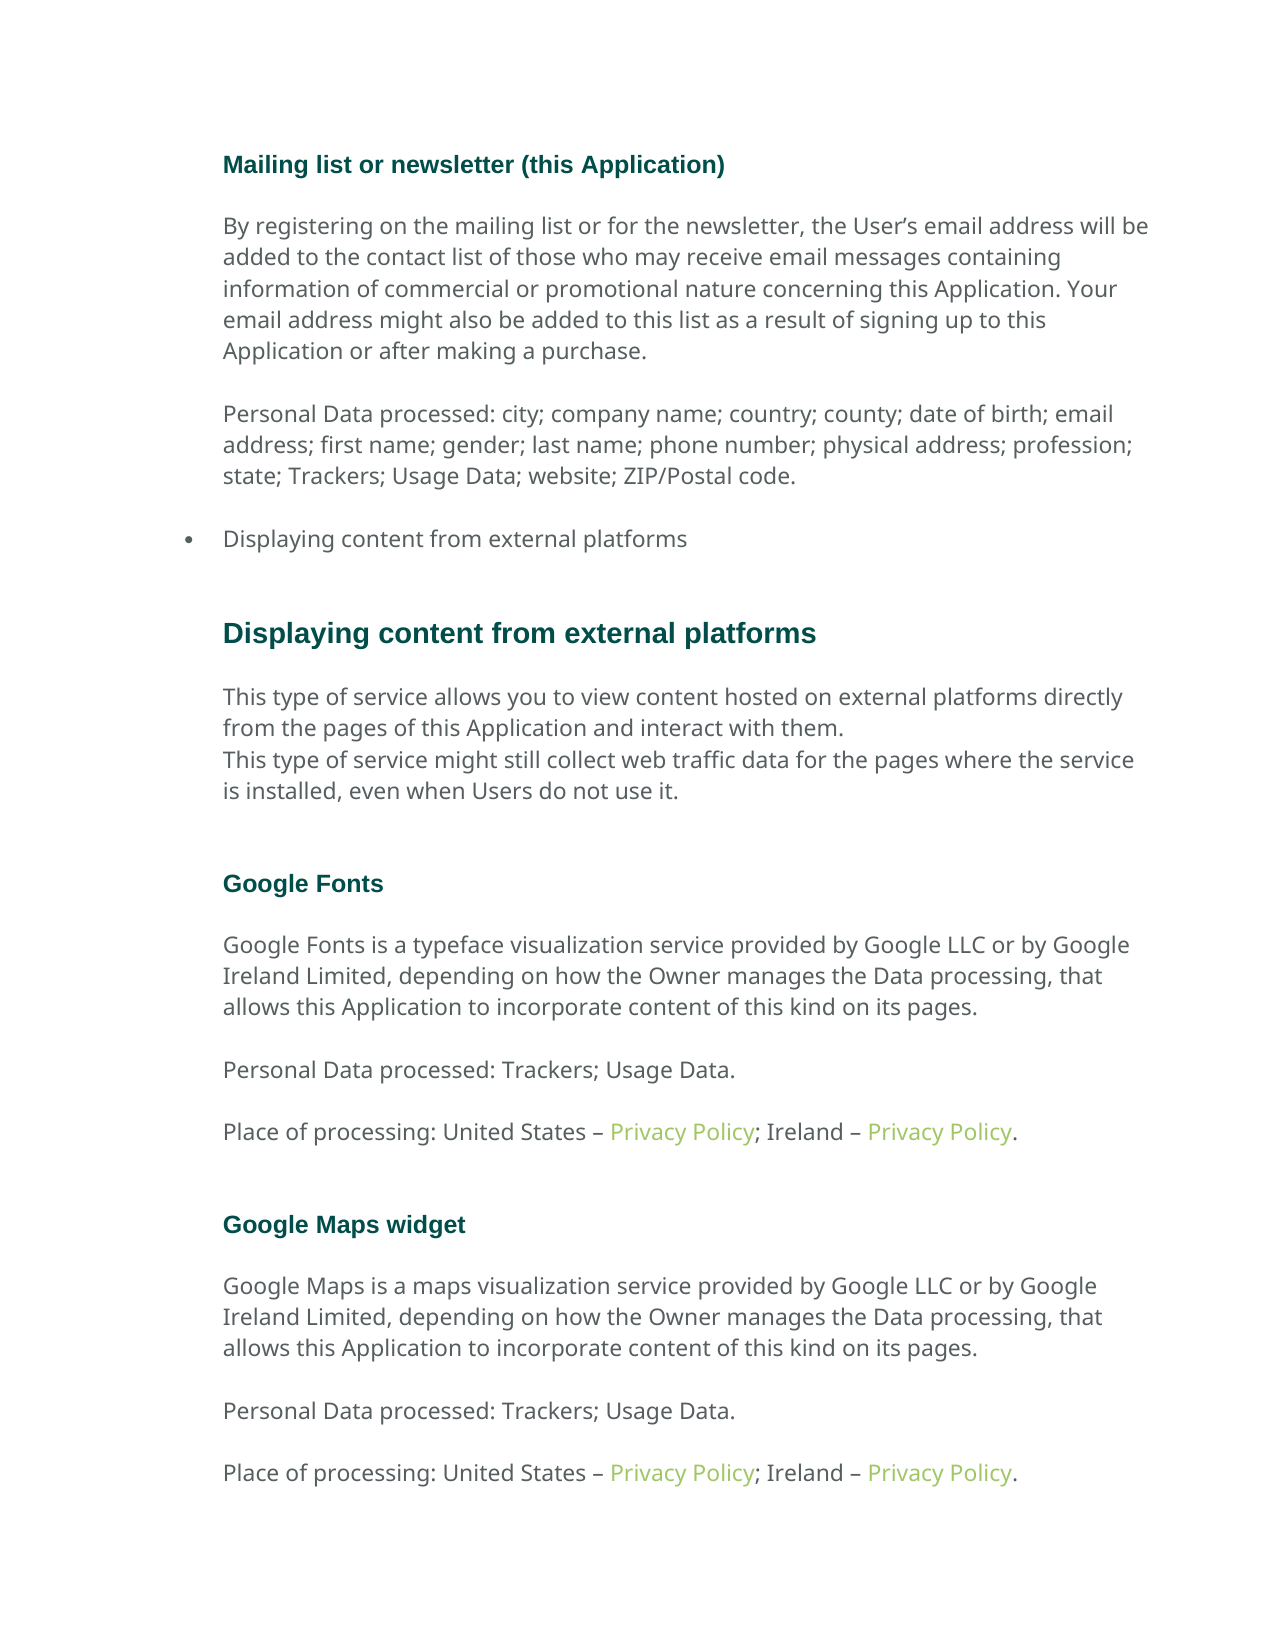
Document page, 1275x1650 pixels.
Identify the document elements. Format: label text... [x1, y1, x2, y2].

text Personal Data processed: Trackers; Usage Data. [223, 1395, 1152, 1426]
text Google Maps is a maps visualization service provided by Google LLC or by Google Ireland Limited, depending on how the Owner manages the Data processing, that allows this Application to incorporate content of this kind on its pages. [223, 1270, 1152, 1363]
text This type of service allows you to view content hosted on external platforms directly from the pages of this Application and interact with them. This type of service might still collect web traffic data for the pages where the service is installed, even when Users do not use it. [223, 681, 1152, 806]
text Displaying content from external platforms [223, 616, 1152, 650]
text Place of processing: United States – Privacy Policy; Ireland – Privacy Policy. [223, 1457, 1152, 1488]
text Google Fonts is a typeface visualization service provided by Google LLC or by Google Ireland Limited, depending on how the Owner manages the Data processing, that allows this Application to incorporate content of this kind on its pages. [223, 928, 1152, 1022]
text Personal Data processed: Trackers; Usage Data. [223, 1053, 1152, 1085]
text Mailing list or newsletter (this Application) [223, 150, 1152, 179]
text Google Maps widget [223, 1210, 1152, 1238]
list Displaying content from external platforms [185, 522, 1152, 554]
text By registering on the mailing list or for the newsletter, the User’s email address will be added to the contact list of those who may receive email messages containing information of commercial or promotional nature concerning this Application. Your email address might also be added to this list as a result of signing up to this Application or after making a purchase. [223, 210, 1152, 366]
text Personal Data processed: city; company name; country; county; date of birth; email address; first name; gender; last name; phone number; physical address; profession; state; Trackers; Usage Data; website; ZIP/Postal code. [223, 397, 1152, 491]
text Place of processing: United States – Privacy Policy; Ireland – Privacy Policy. [223, 1116, 1152, 1147]
text Google Fonts [223, 868, 1152, 897]
